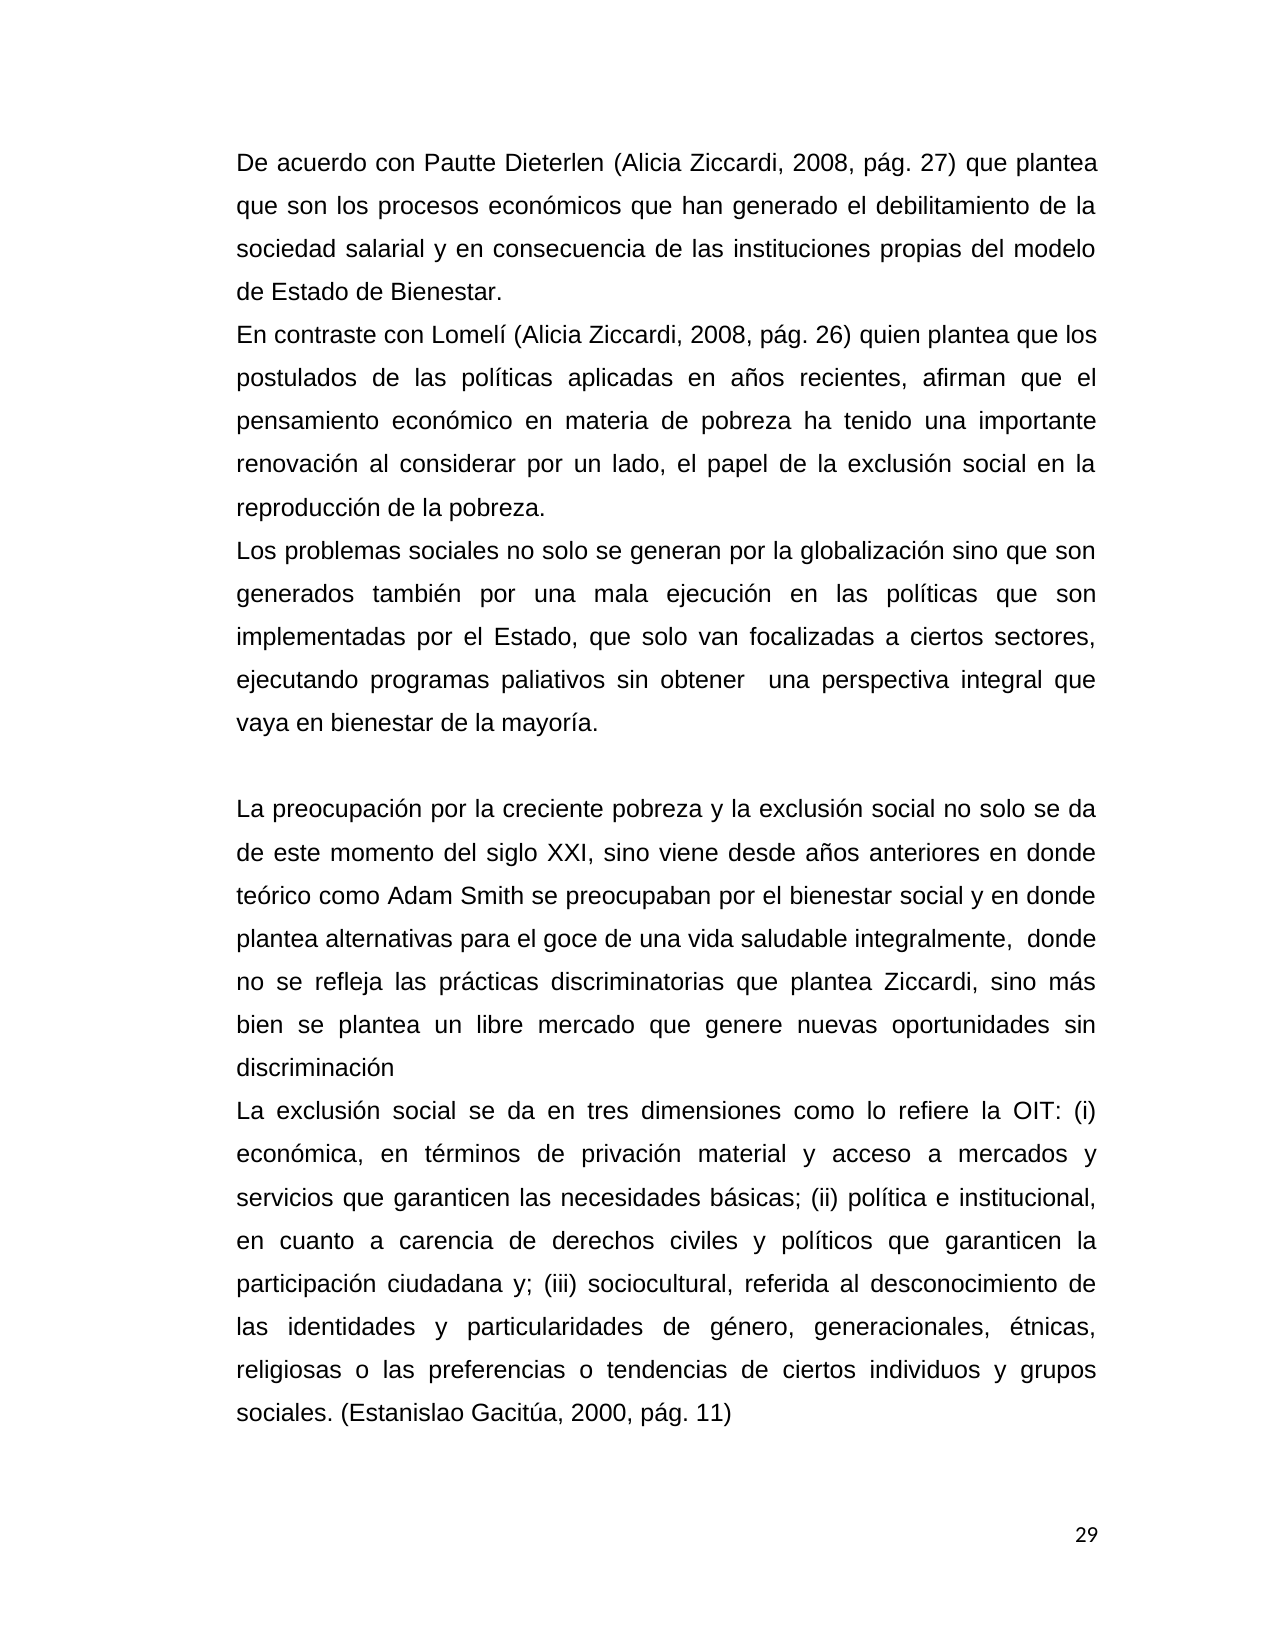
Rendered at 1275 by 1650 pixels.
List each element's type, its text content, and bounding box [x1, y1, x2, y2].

text En contraste con Lomelí quien plantea que los postulados de las políticas aplicadas en años recientes, afirman que el pensamiento económico en materia de pobreza ha tenido una importante renovación al considerar por un lado, el papel de la exclusión social en la reproducción de la pobreza. [236, 320, 1098, 521]
text Los problemas sociales no solo se generan por la globalización sino que son generados también por una mala ejecución en las políticas que son implementadas por el Estado, que solo van focalizadas a ciertos sectores, ejecutando programas paliativos sin obtener una perspectiva integral que vaya en bienestar de la mayoría. [236, 536, 1098, 737]
text De acuerdo con Pautte Dieterlen que plantea que son los procesos económicos que han generado el debilitamiento de la sociedad salarial y en consecuencia de las instituciones propias del modelo de Estado de Bienestar. [236, 148, 1098, 306]
text La exclusión social se da en tres dimensiones como lo refiere la OIT: (i) económica, en términos de privación material y acceso a mercados y servicios que garanticen las necesidades básicas; (ii) política e institucional, en cuanto a carencia de derechos civiles y políticos que garanticen la participación ciudadana y; (iii) sociocultural, referida al desconocimiento de las identidades y particularidades de género, generacionales, étnicas, religiosas o las preferencias o tendencias de ciertos individuos y grupos sociales. [236, 1096, 1098, 1427]
text La preocupación por la creciente pobreza y la exclusión social no solo se da de este momento del siglo XXI, sino viene desde años anteriores en donde teórico como Adam Smith se preocupaban por el bienestar social y en donde plantea alternativas para el goce de una vida saludable integralmente, donde no se refleja las prácticas discriminatorias que plantea Ziccardi, sino más bien se plantea un libre mercado que genere nuevas oportunidades sin discriminación [236, 794, 1098, 1082]
